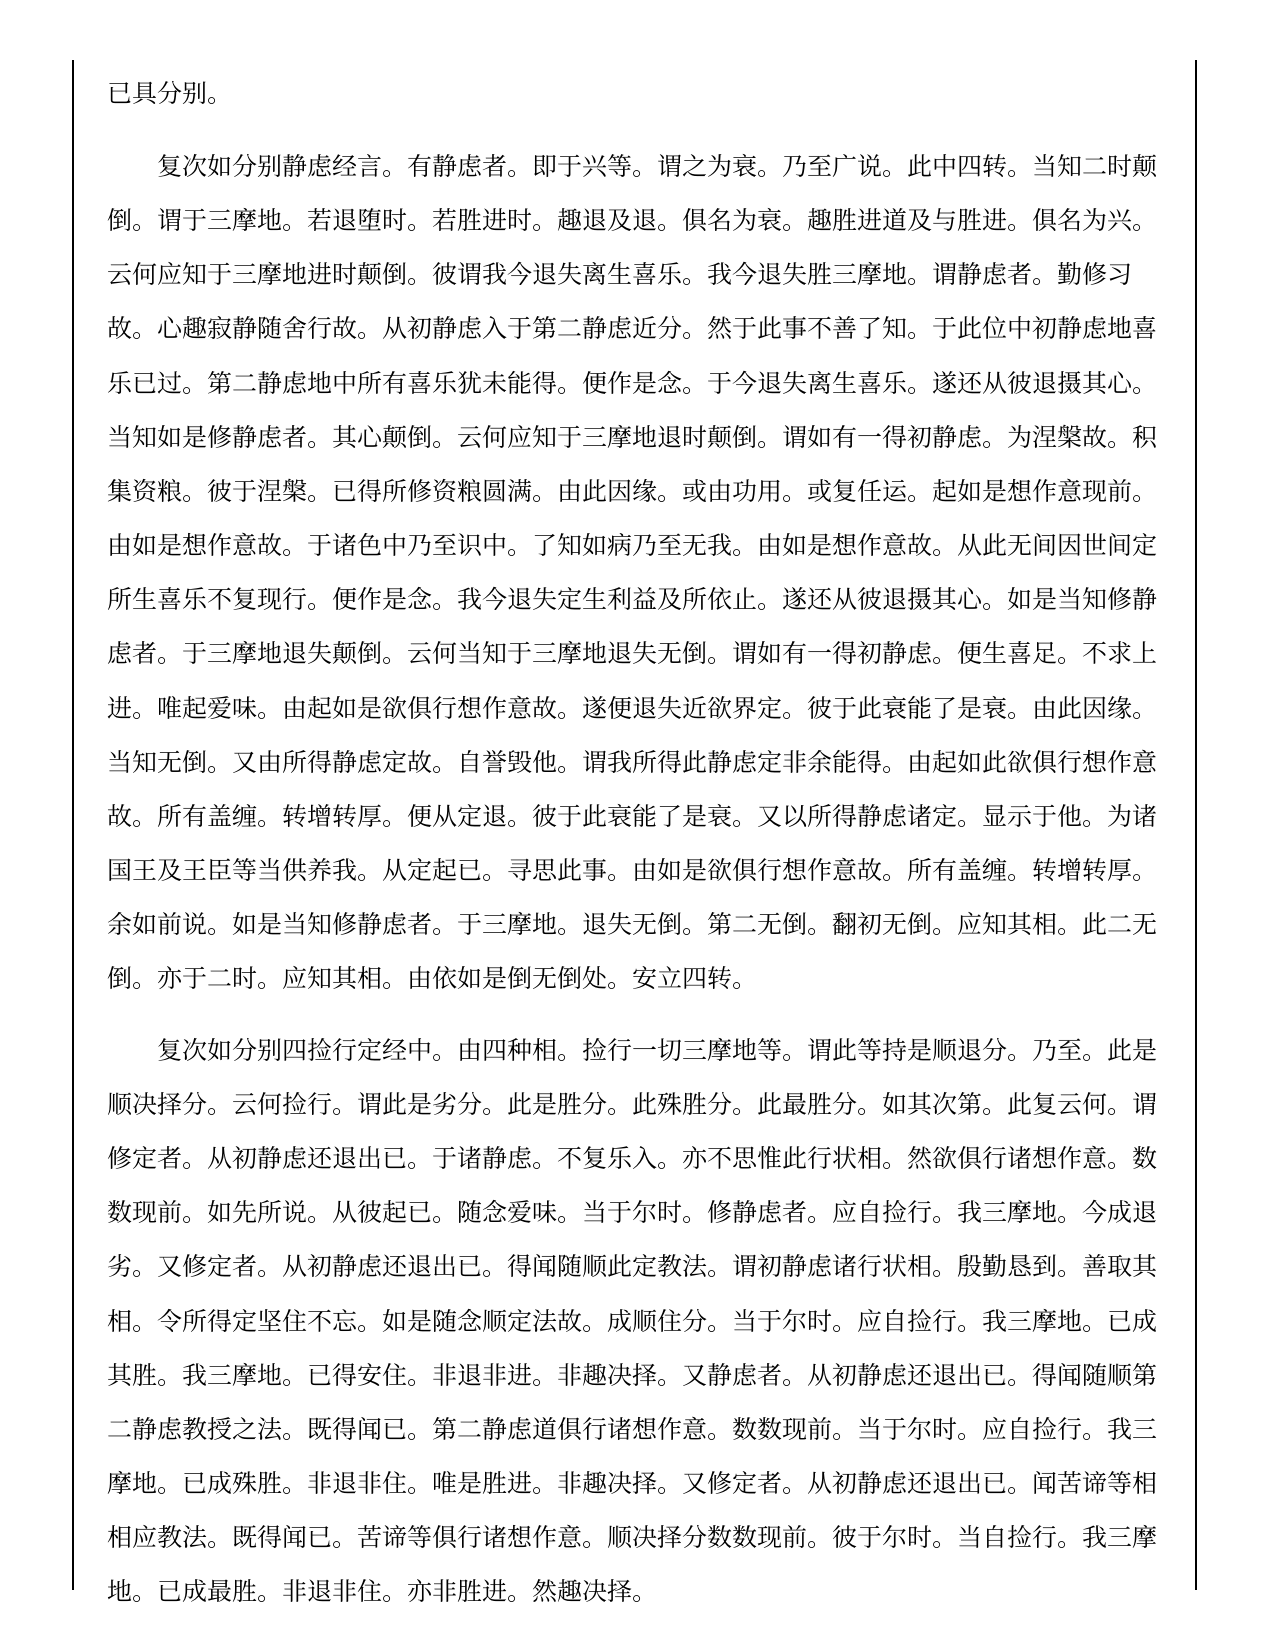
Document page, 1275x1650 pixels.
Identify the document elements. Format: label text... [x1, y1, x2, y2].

text 已具分别。 [107, 74, 1177, 110]
text 复次如分别四捡行定经中。由四种相。捡行一切三摩地等。谓此等持是顺退分。乃至。此是顺决择分。云何捡行。谓此是劣分。此是胜分。此殊胜分。此最胜分。如其次第。此复云何。谓修定者。从初静虑还退出已。于诸静虑。不复乐入。亦不思惟此行状相。然欲俱行诸想作意。数数现前。如先所说。从彼起已。随念爱味。当于尔时。修静虑者。应自捡行。我三摩地。今成退劣。又修定者。从初静虑还退出已。得闻随顺此定教法。谓初静虑诸行状相。殷勤恳到。善取其相。令所得定坚住不忘。如是随念顺定法故。成顺住分。当于尔时。应自捡行。我三摩地。已成其胜。我三摩地。已得安住。非退非进。非趣决择。又静虑者。从初静虑还退出已。得闻随顺第二静虑教授之法。既得闻已。第二静虑道俱行诸想作意。数数现前。当于尔时。应自捡行。我三摩地。已成殊胜。非退非住。唯是胜进。非趣决择。又修定者。从初静虑还退出已。闻苦谛等相相应教法。既得闻已。苦谛等俱行诸想作意。顺决择分数数现前。彼于尔时。当自捡行。我三摩地。已成最胜。非退非住。亦非胜进。然趣决择。 [107, 1030, 1159, 1608]
text 复次如分别静虑经言。有静虑者。即于兴等。谓之为衰。乃至广说。此中四转。当知二时颠倒。谓于三摩地。若退堕时。若胜进时。趣退及退。俱名为衰。趣胜进道及与胜进。俱名为兴。云何应知于三摩地进时颠倒。彼谓我今退失离生喜乐。我今退失胜三摩地。谓静虑者。勤修习 故。心趣寂静随舍行故。从初静虑入于第二静虑近分。然于此事不善了知。于此位中初静虑地喜乐已过。第二静虑地中所有喜乐犹未能得。便作是念。于今退失离生喜乐。遂还从彼退摄其心。当知如是修静虑者。其心颠倒。云何应知于三摩地退时颠倒。谓如有一得初静虑。为涅槃故。积集资粮。彼于涅槃。已得所修资粮圆满。由此因缘。或由功用。或复任运。起如是想作意现前。由如是想作意故。于诸色中乃至识中。了知如病乃至无我。由如是想作意故。从此无间因世间定所生喜乐不复现行。便作是念。我今退失定生利益及所依止。遂还从彼退摄其心。如是当知修静虑者。于三摩地退失颠倒。云何当知于三摩地退失无倒。谓如有一得初静虑。便生喜足。不求上进。唯起爱味。由起如是欲俱行想作意故。遂便退失近欲界定。彼于此衰能了是衰。由此因缘。当知无倒。又由所得静虑定故。自誉毁他。谓我所得此静虑定非余能得。由起如此欲俱行想作意故。所有盖缠。转增转厚。便从定退。彼于此衰能了是衰。又以所得静虑诸定。显示于他。为诸国王及王臣等当供养我。从定起已。寻思此事。由如是欲俱行想作意故。所有盖缠。转增转厚。余如前说。如是当知修静虑者。于三摩地。退失无倒。第二无倒。翻初无倒。应知其相。此二无倒。亦于二时。应知其相。由依如是倒无倒处。安立四转。 [107, 147, 1159, 995]
